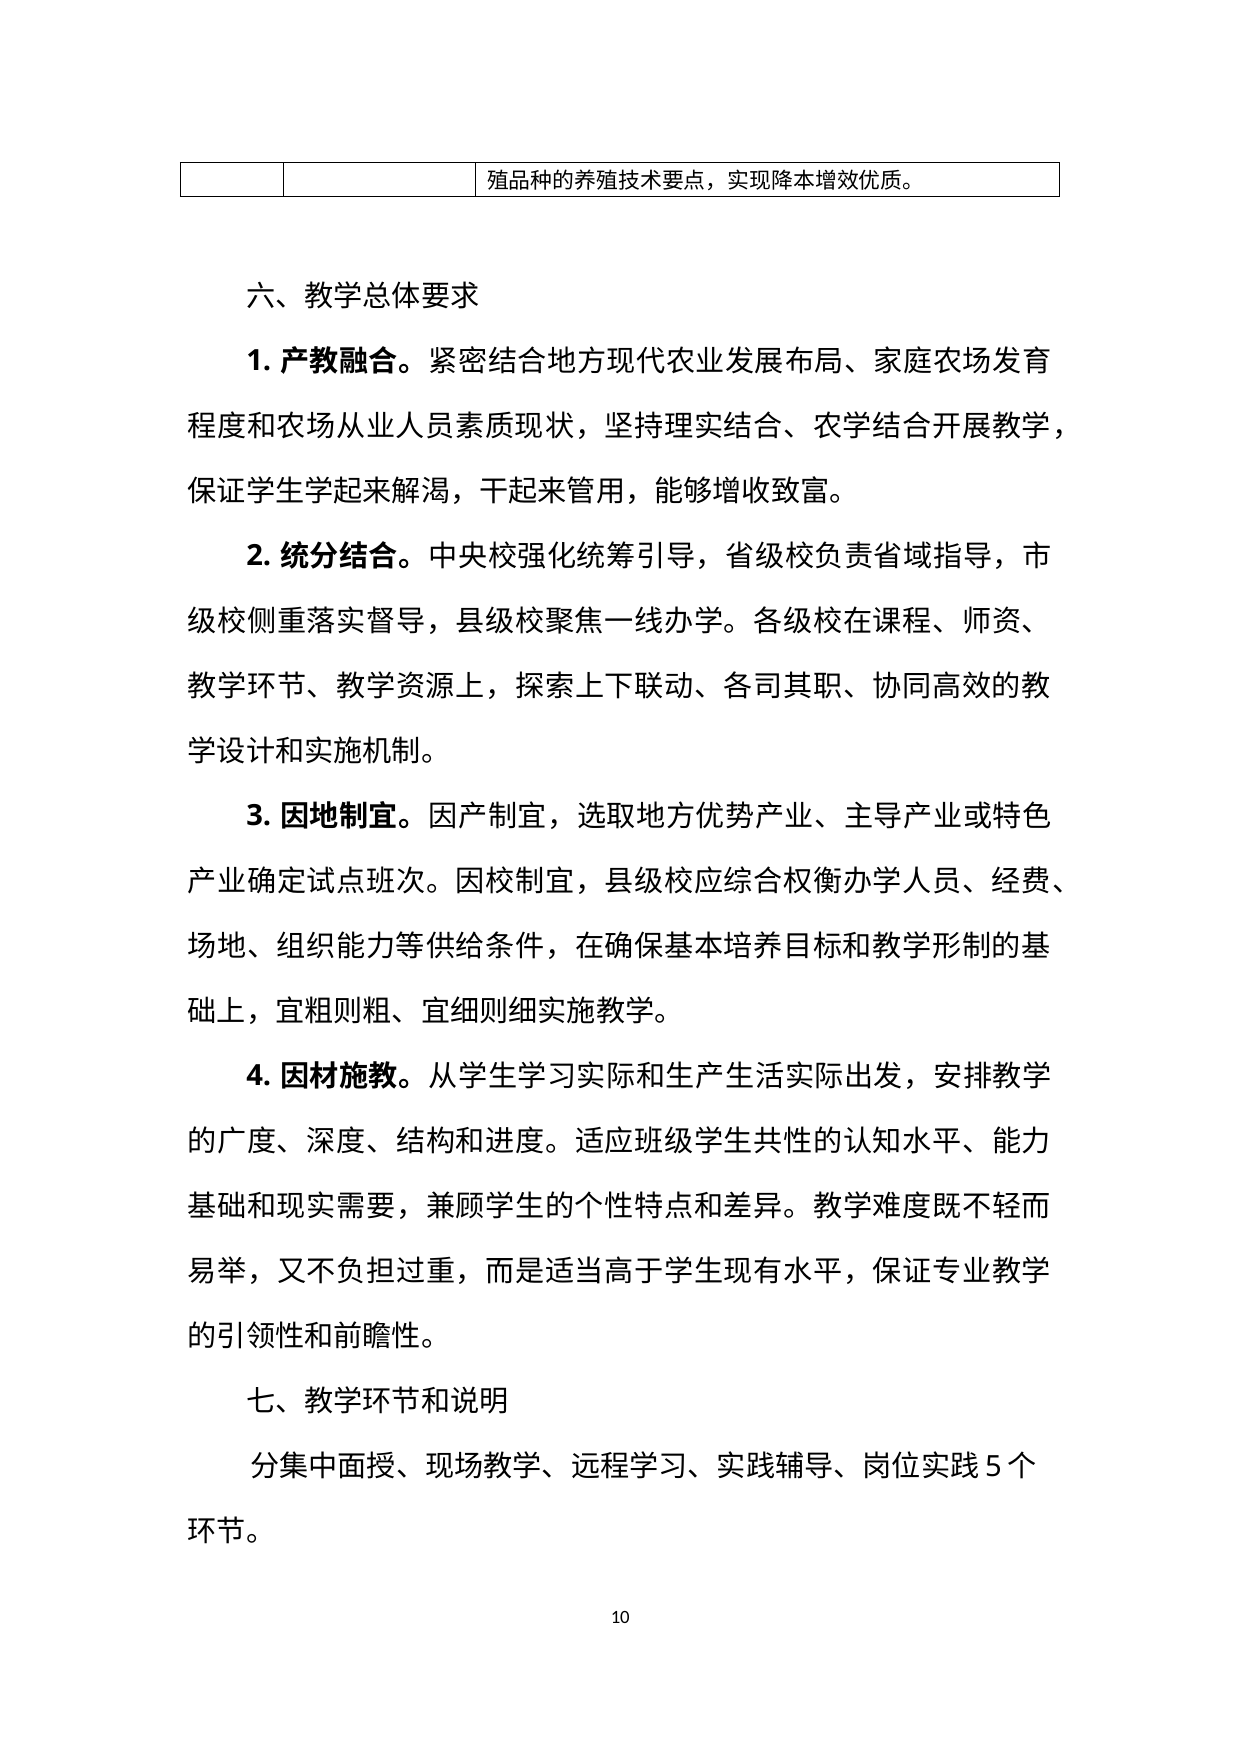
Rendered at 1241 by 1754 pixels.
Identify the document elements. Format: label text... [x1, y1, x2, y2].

text 2. 统分结合。中央校强化统筹引导，省级校负责省域指导，市级校侧重落实督导，县级校聚焦一线办学。各级校在课程、师资、教学环节、教学资源上，探索上下联动、各司其职、协同高效的教学设计和实施机制。 [187, 522, 1053, 782]
text 分集中面授、现场教学、远程学习、实践辅导、岗位实践5个环节。 [187, 1432, 1053, 1562]
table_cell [476, 163, 1059, 196]
text 六、教学总体要求 [187, 262, 1053, 327]
text 1. 产教融合。紧密结合地方现代农业发展布局、家庭农场发育程度和农场从业人员素质现状，坚持理实结合、农学结合开展教学，保证学生学起来解渴，干起来管用，能够增收致富。 [187, 327, 1053, 522]
text 4. 因材施教。从学生学习实际和生产生活实际出发，安排教学的广度、深度、结构和进度。适应班级学生共性的认知水平、能力基础和现实需要，兼顾学生的个性特点和差异。教学难度既不轻而易举，又不负担过重，而是适当高于学生现有水平，保证专业教学的引领性和前瞻性。 [187, 1042, 1053, 1367]
text 七、教学环节和说明 [187, 1367, 1053, 1432]
text 3. 因地制宜。因产制宜，选取地方优势产业、主导产业或特色产业确定试点班次。因校制宜，县级校应综合权衡办学人员、经费、场地、组织能力等供给条件，在确保基本培养目标和教学形制的基础上，宜粗则粗、宜细则细实施教学。 [187, 782, 1053, 1042]
